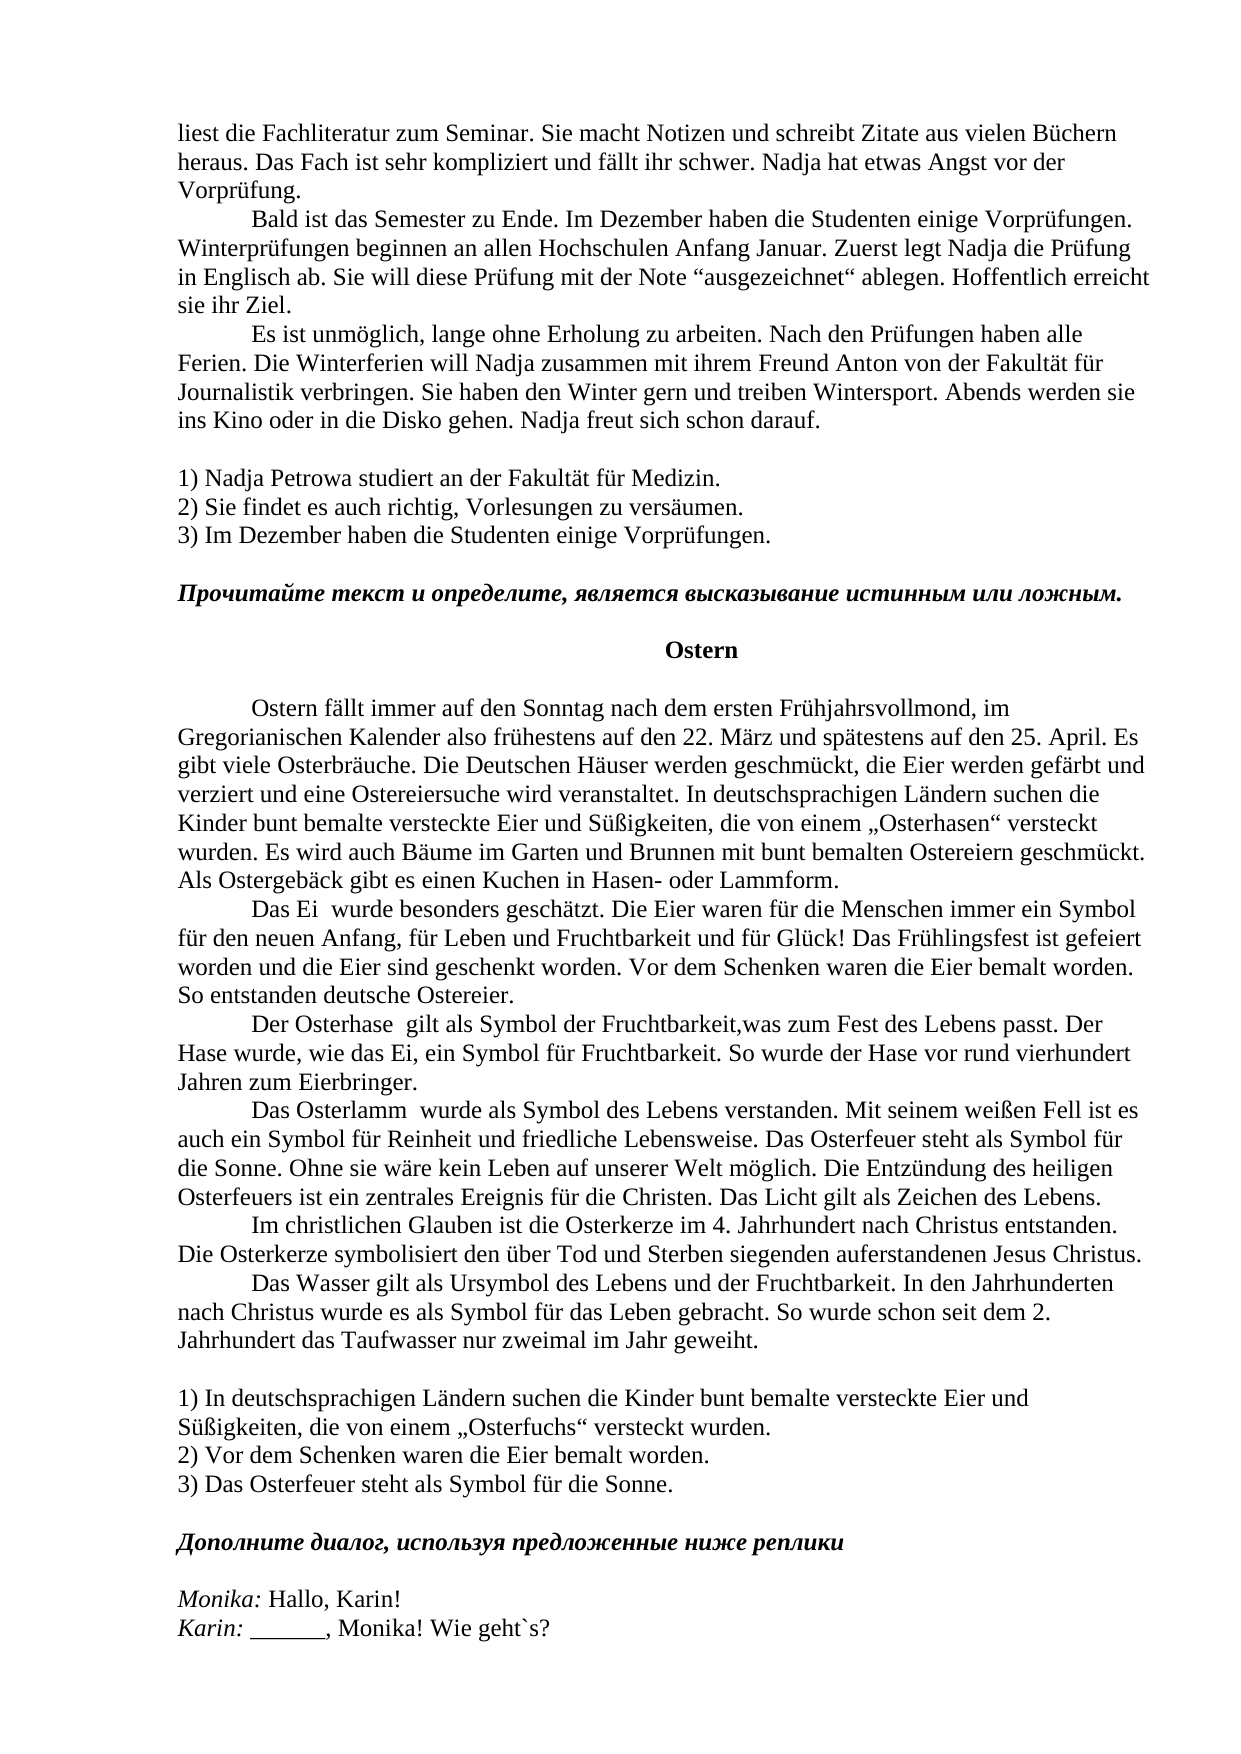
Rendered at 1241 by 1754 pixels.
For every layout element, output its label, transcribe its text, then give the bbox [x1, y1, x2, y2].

text Прочитайте текст и определите, является высказывание истинным или ложным. [177, 578, 1152, 607]
text Der Osterhase gilt als Symbol der Fruchtbarkeit,was zum Fest des Lebens passt. Der Hase wurde, wie das Ei, ein Symbol für Fruchtbarkeit. So wurde der Hase vor rund vierhundert Jahren zum Eierbringer. [177, 1009, 1152, 1096]
text 3) Das Osterfeuer steht als Symbol für die Sonne. [177, 1469, 1152, 1498]
text Im christlichen Glauben ist die Osterkerze im 4. Jahrhundert nach Christus entstanden. Die Osterkerze symbolisiert den über Tod und Sterben siegenden auferstandenen Jesus Christus. [177, 1211, 1152, 1268]
text Karin: ______, Monika! Wie geht`s? [177, 1613, 1152, 1642]
text Das Wasser gilt als Ursymbol des Lebens und der Fruchtbarkeit. In den Jahrhunderten nach Christus wurde es als Symbol für das Leben gebracht. So wurde schon seit dem 2. Jahrhundert das Taufwasser nur zweimal im Jahr geweiht. [177, 1268, 1152, 1354]
text Monika: Hallo, Karin! [177, 1584, 1152, 1613]
text Ostern fällt immer auf den Sonntag nach dem ersten Frühjahrsvollmond, im Gregorianischen Kalender also frühestens auf den 22. März und spätestens auf den 25. April. Es gibt viele Osterbräuche. Die Deutschen Häuser werden geschmückt, die Eier werden gefärbt und verziert und eine Ostereiersuche wird veranstaltet. In deutschsprachigen Ländern suchen die Kinder bunt bemalte versteckte Eier und Süßigkeiten, die von einem „Osterhasen“ versteckt wurden. Es wird auch Bäume im Garten und Brunnen mit bunt bemalten Ostereiern geschmückt. Als Ostergebäck gibt es einen Kuchen in Hasen- oder Lammform. [177, 693, 1152, 894]
text 3) Im Dezember haben die Studenten einige Vorprüfungen. [177, 521, 1152, 549]
text Дополните диалог, используя предложенные ниже реплики [177, 1527, 1152, 1556]
text 1) Nadja Petrowa studiert an der Fakultät für Medizin. [177, 463, 1152, 492]
text Es ist unmöglich, lange ohne Erholung zu arbeiten. Nach den Prüfungen haben alle Ferien. Die Winterferien will Nadja zusammen mit ihrem Freund Anton von der Fakultät für Journalistik verbringen. Sie haben den Winter gern und treiben Wintersport. Abends werden sie ins Kino oder in die Disko gehen. Nadja freut sich schon darauf. [177, 319, 1152, 434]
text 2) Vor dem Schenken waren die Eier bemalt worden. [177, 1441, 1152, 1469]
text Bald ist das Semester zu Ende. Im Dezember haben die Studenten einige Vorprüfungen. Winterprüfungen beginnen an allen Hochschulen Anfang Januar. Zuerst legt Nadja die Prüfung in Englisch ab. Sie will diese Prüfung mit der Note “ausgezeichnet“ ablegen. Hoffentlich erreicht sie ihr Ziel. [177, 204, 1152, 319]
text Das Osterlamm wurde als Symbol des Lebens verstanden. Mit seinem weißen Fell ist es auch ein Symbol für Reinheit und friedliche Lebensweise. Das Osterfeuer steht als Symbol für die Sonne. Ohne sie wäre kein Leben auf unserer Welt möglich. Die Entzündung des heiligen Osterfeuers ist ein zentrales Ereignis für die Christen. Das Licht gilt als Zeichen des Lebens. [177, 1096, 1152, 1211]
text 1) In deutschsprachigen Ländern suchen die Kinder bunt bemalte versteckte Eier und Süßigkeiten, die von einem „Osterfuchs“ versteckt wurden. [177, 1383, 1152, 1441]
text 2) Sie findet es auch richtig, Vorlesungen zu versäumen. [177, 492, 1152, 521]
text Das Ei wurde besonders geschätzt. Die Eier waren für die Menschen immer ein Symbol für den neuen Anfang, für Leben und Fruchtbarkeit und für Glück! Das Frühlingsfest ist gefeiert worden und die Eier sind geschenkt worden. Vor dem Schenken waren die Eier bemalt worden. So entstanden deutsche Ostereier. [177, 894, 1152, 1009]
text Ostern [177, 636, 1152, 664]
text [177, 118, 1152, 204]
